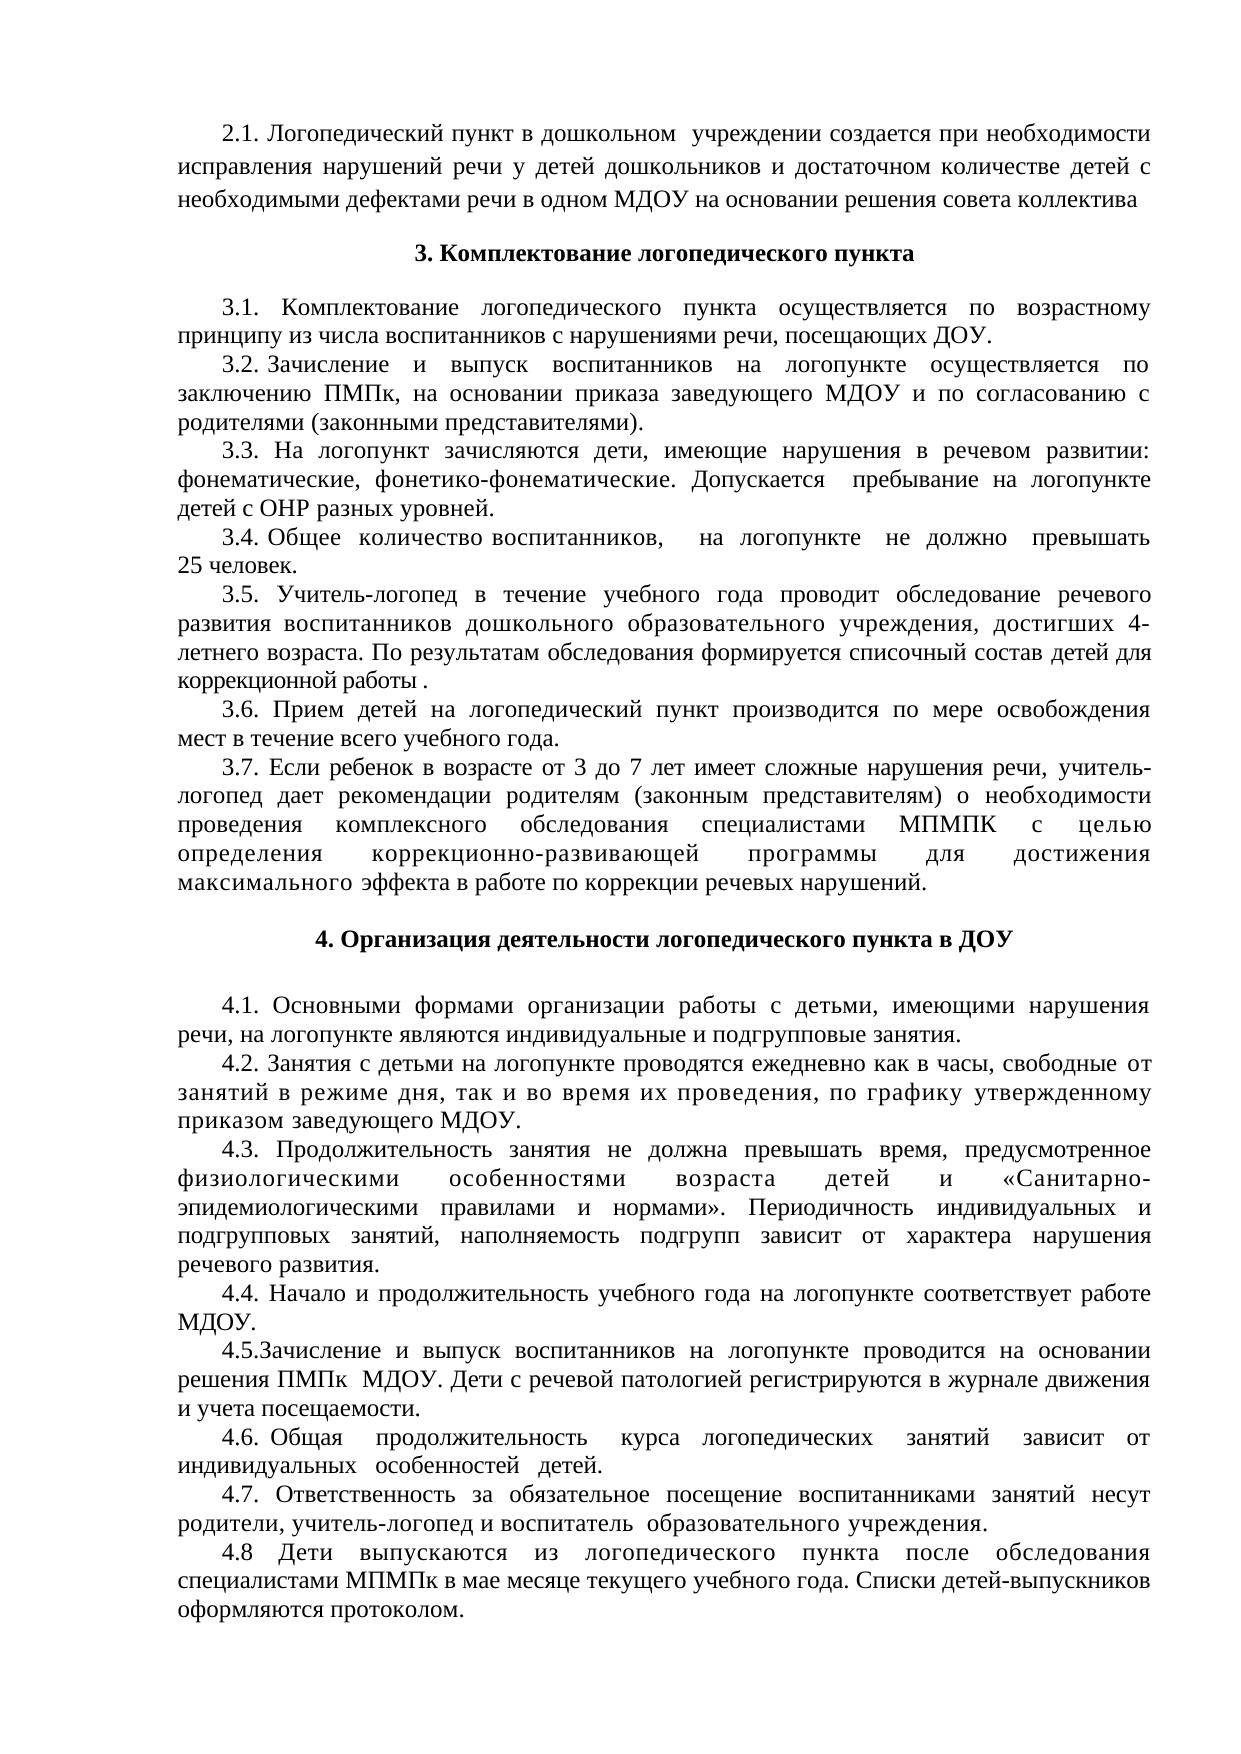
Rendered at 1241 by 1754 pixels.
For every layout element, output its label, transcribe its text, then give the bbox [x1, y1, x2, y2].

text 3.2. Зачисление и выпуск воспитанников на логопункте осуществляется по заключению ПМПк, на основании приказа заведующего МДОУ и по согласованию с родителями (законными представителями). [177, 349, 1152, 436]
text 3.4. Общее количество воспитанников, на логопункте не должно превышать 25 человек. [177, 522, 1152, 579]
text 4. Организация деятельности логопедического пункта в ДОУ [177, 924, 1152, 953]
text 4.7. Ответственность за обязательное посещение воспитанниками занятий несут родители, учитель-логопед и воспитатель образовательного учреждения. [177, 1479, 1152, 1537]
text 4.2. Занятия с детьми на логопункте проводятся ежедневно как в часы, свободные от занятий в режиме дня, так и во время их проведения, по графику утвержденному приказом заведующего МДОУ. [177, 1048, 1152, 1134]
text 3.7. Если ребенок в возрасте от 3 до 7 лет имеет сложные нарушения речи, учитель-логопед дает рекомендации родителям (законным представителям) о необходимости проведения комплексного обследования специалистами МПМПК с целью определения коррекционно-развивающей программы для достижения максимального эффекта в работе по коррекции речевых нарушений. [177, 752, 1152, 896]
text 3. Комплектование логопедического пункта [177, 238, 1152, 267]
text 4.3. Продолжительность занятия не должна превышать время, предусмотренное физиологическими особенностями возраста детей и «Санитарно-эпидемиологическими правилами и нормами». Периодичность индивидуальных и подгрупповых занятий, наполняемость подгрупп зависит от характера нарушения речевого развития. [177, 1134, 1152, 1278]
text 3.1. Комплектование логопедического пункта осуществляется по возрастному принципу из числа воспитанников с нарушениями речи, посещающих ДОУ. [177, 292, 1152, 349]
text 2.1. Логопедический пункт в дошкольном учреждении создается при необходимости исправления нарушений речи у детей дошкольников и достаточном количестве детей с необходимыми дефектами речи в одном МДОУ на основании решения совета коллектива [177, 118, 1152, 213]
text 3.6. Прием детей на логопедический пункт производится по мере освобождения мест в течение всего учебного года. [177, 694, 1152, 752]
text 4.6. Общая продолжительность курса логопедических занятий зависит от индивидуальных особенностей детей. [177, 1422, 1152, 1479]
text 4.4. Начало и продолжительность учебного года на логопункте соответствует работе МДОУ. [177, 1278, 1152, 1335]
text 3.3. На логопункт зачисляются дети, имеющие нарушения в речевом развитии: фонематические, фонетико-фонематические. Допускается пребывание на логопункте детей с ОНР разных уровней. [177, 436, 1152, 522]
text 4.5.Зачисление и выпуск воспитанников на логопункте проводится на основании решения ПМПк МДОУ. Дети с речевой патологией регистрируются в журнале движения и учета посещаемости. [177, 1335, 1152, 1422]
text 3.5. Учитель-логопед в течение учебного года проводит обследование речевого развития воспитанников дошкольного образовательного учреждения, достигших 4- летнего возраста. По результатам обследования формируется списочный состав детей для коррекционной работы . [177, 579, 1152, 694]
text 4.1. Основными формами организации работы с детьми, имеющими нарушения речи, на логопункте являются индивидуальные и подгрупповые занятия. [177, 990, 1152, 1048]
text 4.8 Дети выпускаются из логопедического пункта после обследования специалистами МПМПк в мае месяце текущего учебного года. Списки детей-выпускников оформляются протоколом. [177, 1537, 1152, 1623]
